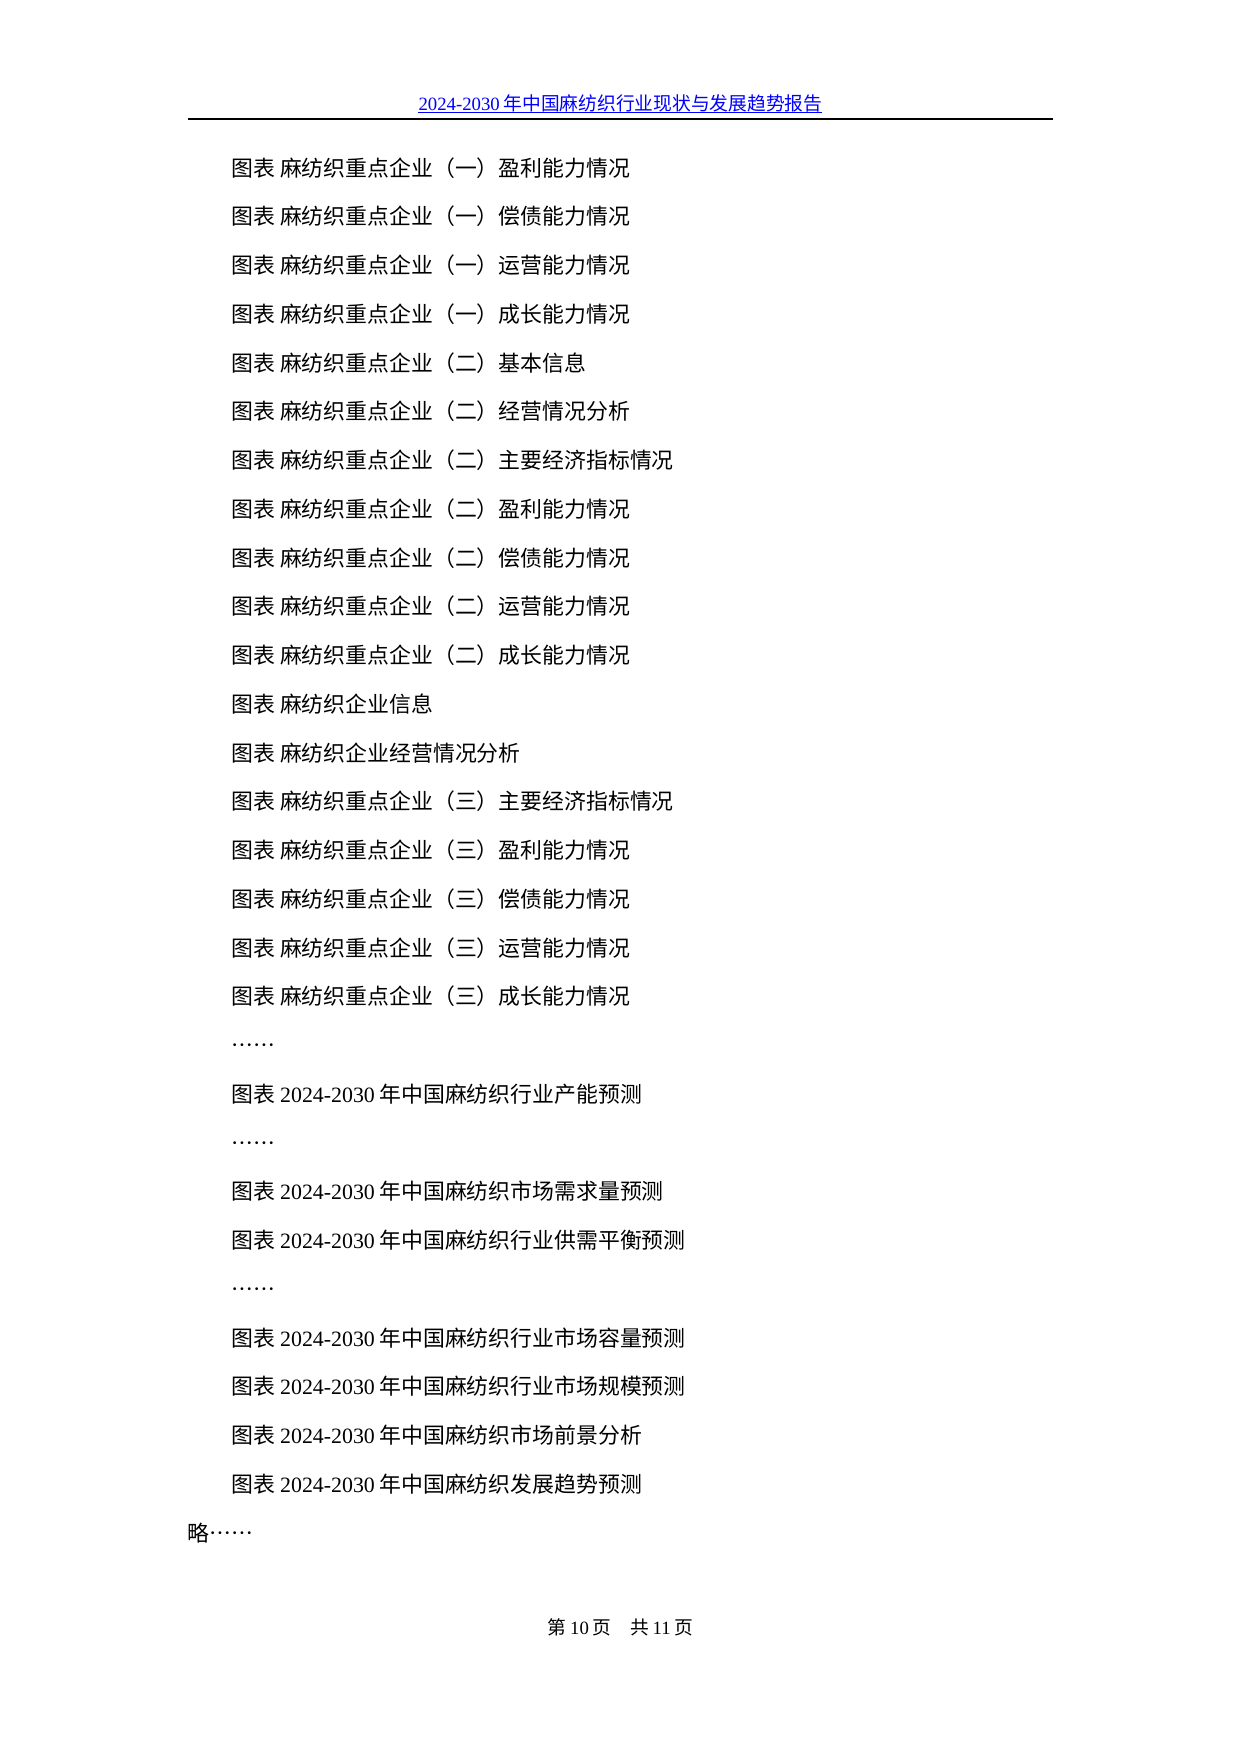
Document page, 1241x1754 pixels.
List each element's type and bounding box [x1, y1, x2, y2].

text [187, 150, 1053, 1548]
